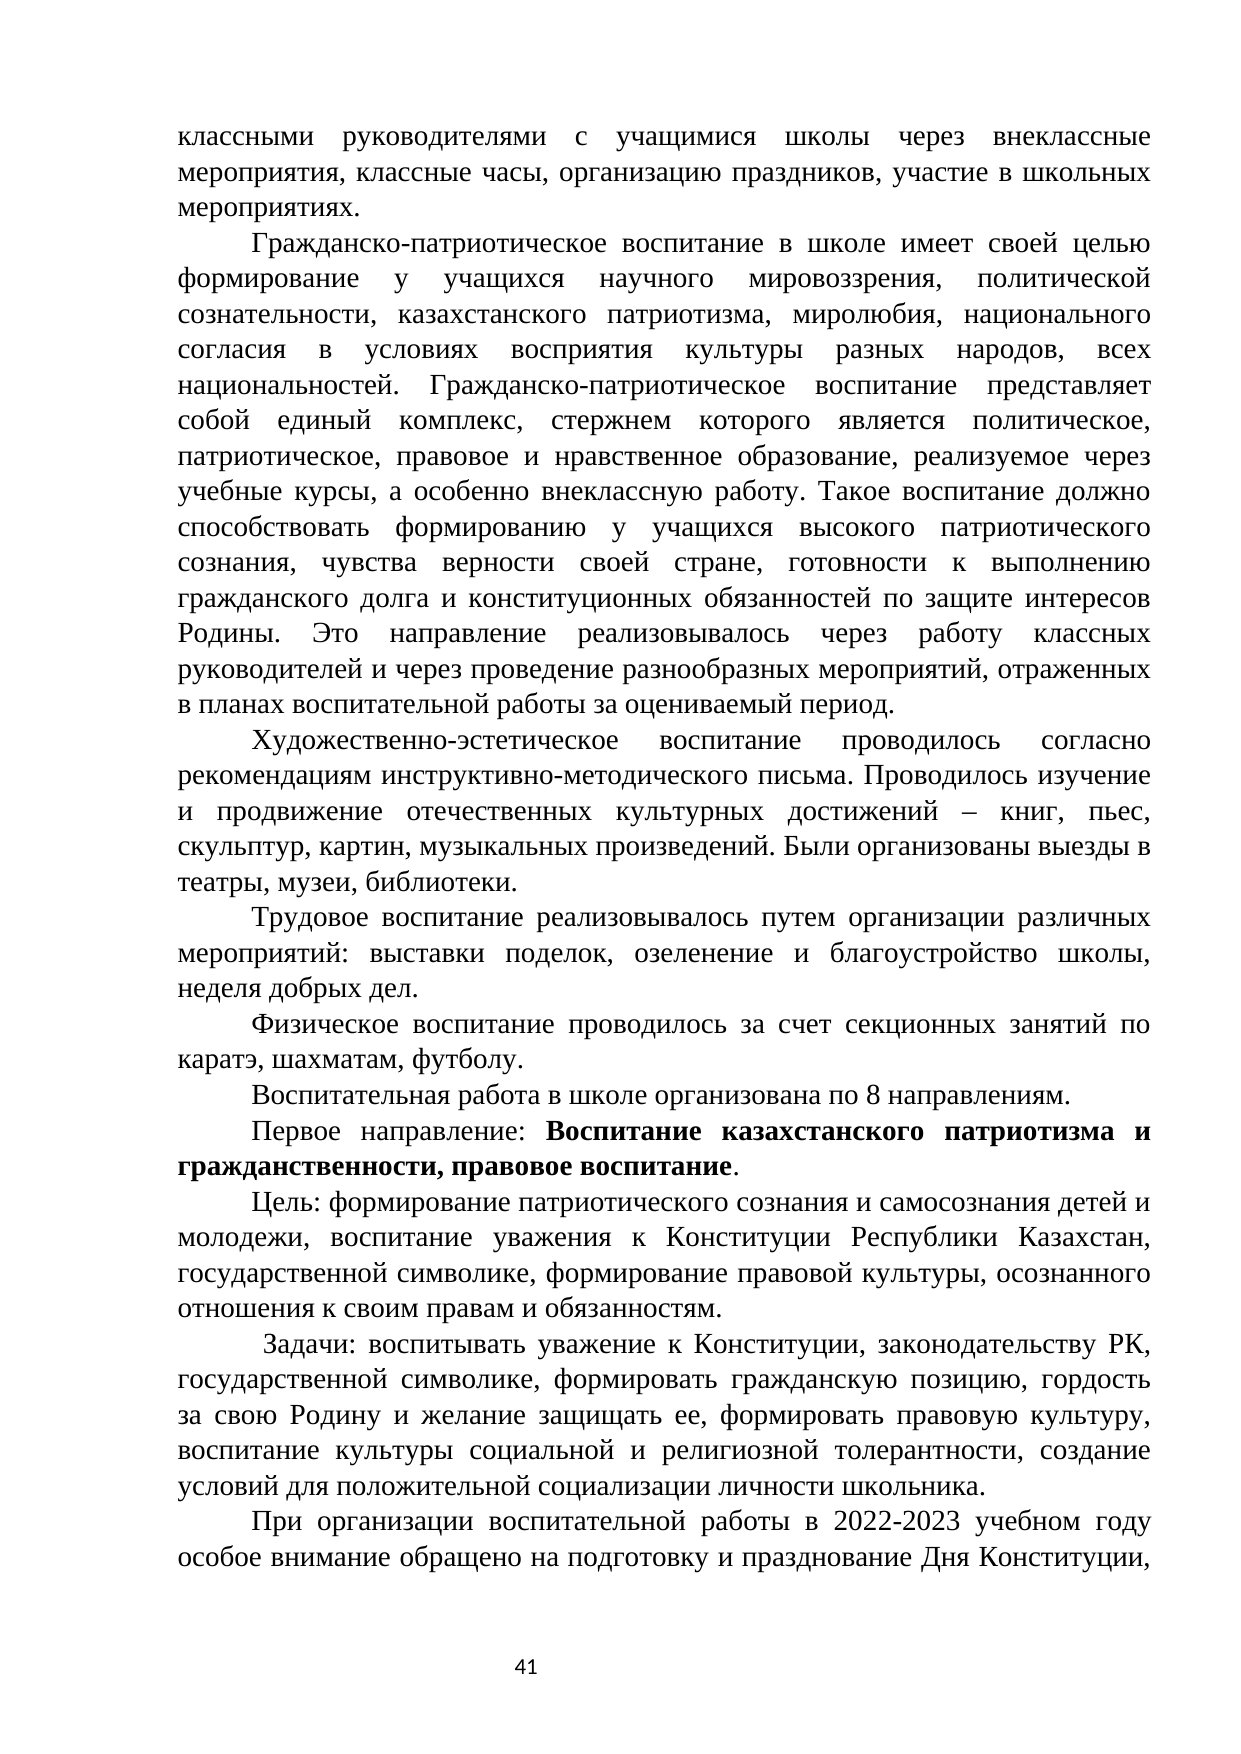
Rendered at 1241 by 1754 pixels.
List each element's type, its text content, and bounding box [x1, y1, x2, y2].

text Воспитательная работа в школе организована по 8 направлениям. [177, 1077, 1152, 1111]
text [177, 118, 1152, 223]
text Физическое воспитание проводилось за счет секционных занятий по каратэ, шахматам, футболу. [177, 1006, 1152, 1075]
text Цель: формирование патриотического сознания и самосознания детей и молодежи, воспитание уважения к Конституции Республики Казахстан, государственной символике, формирование правовой культуры, осознанного отношения к своим правам и обязанностям. [177, 1184, 1152, 1324]
text Трудовое воспитание реализовывалось путем организации различных мероприятий: выставки поделок, озеленение и благоустройство школы, неделя добрых дел. [177, 899, 1152, 1004]
text Художественно-эстетическое воспитание проводилось согласно рекомендациям инструктивно-методического письма. Проводилось изучение и продвижение отечественных культурных достижений – книг, пьес, скульптур, картин, музыкальных произведений. Были организованы выезды в театры, музеи, библиотеки. [177, 722, 1152, 898]
text Задачи: воспитывать уважение к Конституции, законодательству РК, государственной символике, формировать гражданскую позицию, гордость за свою Родину и желание защищать ее, формировать правовую культуру, воспитание культуры социальной и религиозной толерантности, создание условий для положительной социализации личности школьника. [177, 1326, 1152, 1501]
text Первое направление: Воспитание казахстанского патриотизма и гражданственности, правовое воспитание. [177, 1113, 1152, 1182]
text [177, 1503, 1152, 1572]
text Гражданско-патриотическое воспитание в школе имеет своей целью формирование у учащихся научного мировоззрения, политической сознательности, казахстанского патриотизма, миролюбия, национального согласия в условиях восприятия культуры разных народов, всех национальностей. Гражданско-патриотическое воспитание представляет собой единый комплекс, стержнем которого является политическое, патриотическое, правовое и нравственное образование, реализуемое через учебные курсы, а особенно внеклассную работу. Такое воспитание должно способствовать формированию у учащихся высокого патриотического сознания, чувства верности своей стране, готовности к выполнению гражданского долга и конституционных обязанностей по защите интересов Родины. Это направление реализовывалось через работу классных руководителей и через проведение разнообразных мероприятий, отраженных в планах воспитательной работы за оцениваемый период. [177, 225, 1152, 720]
